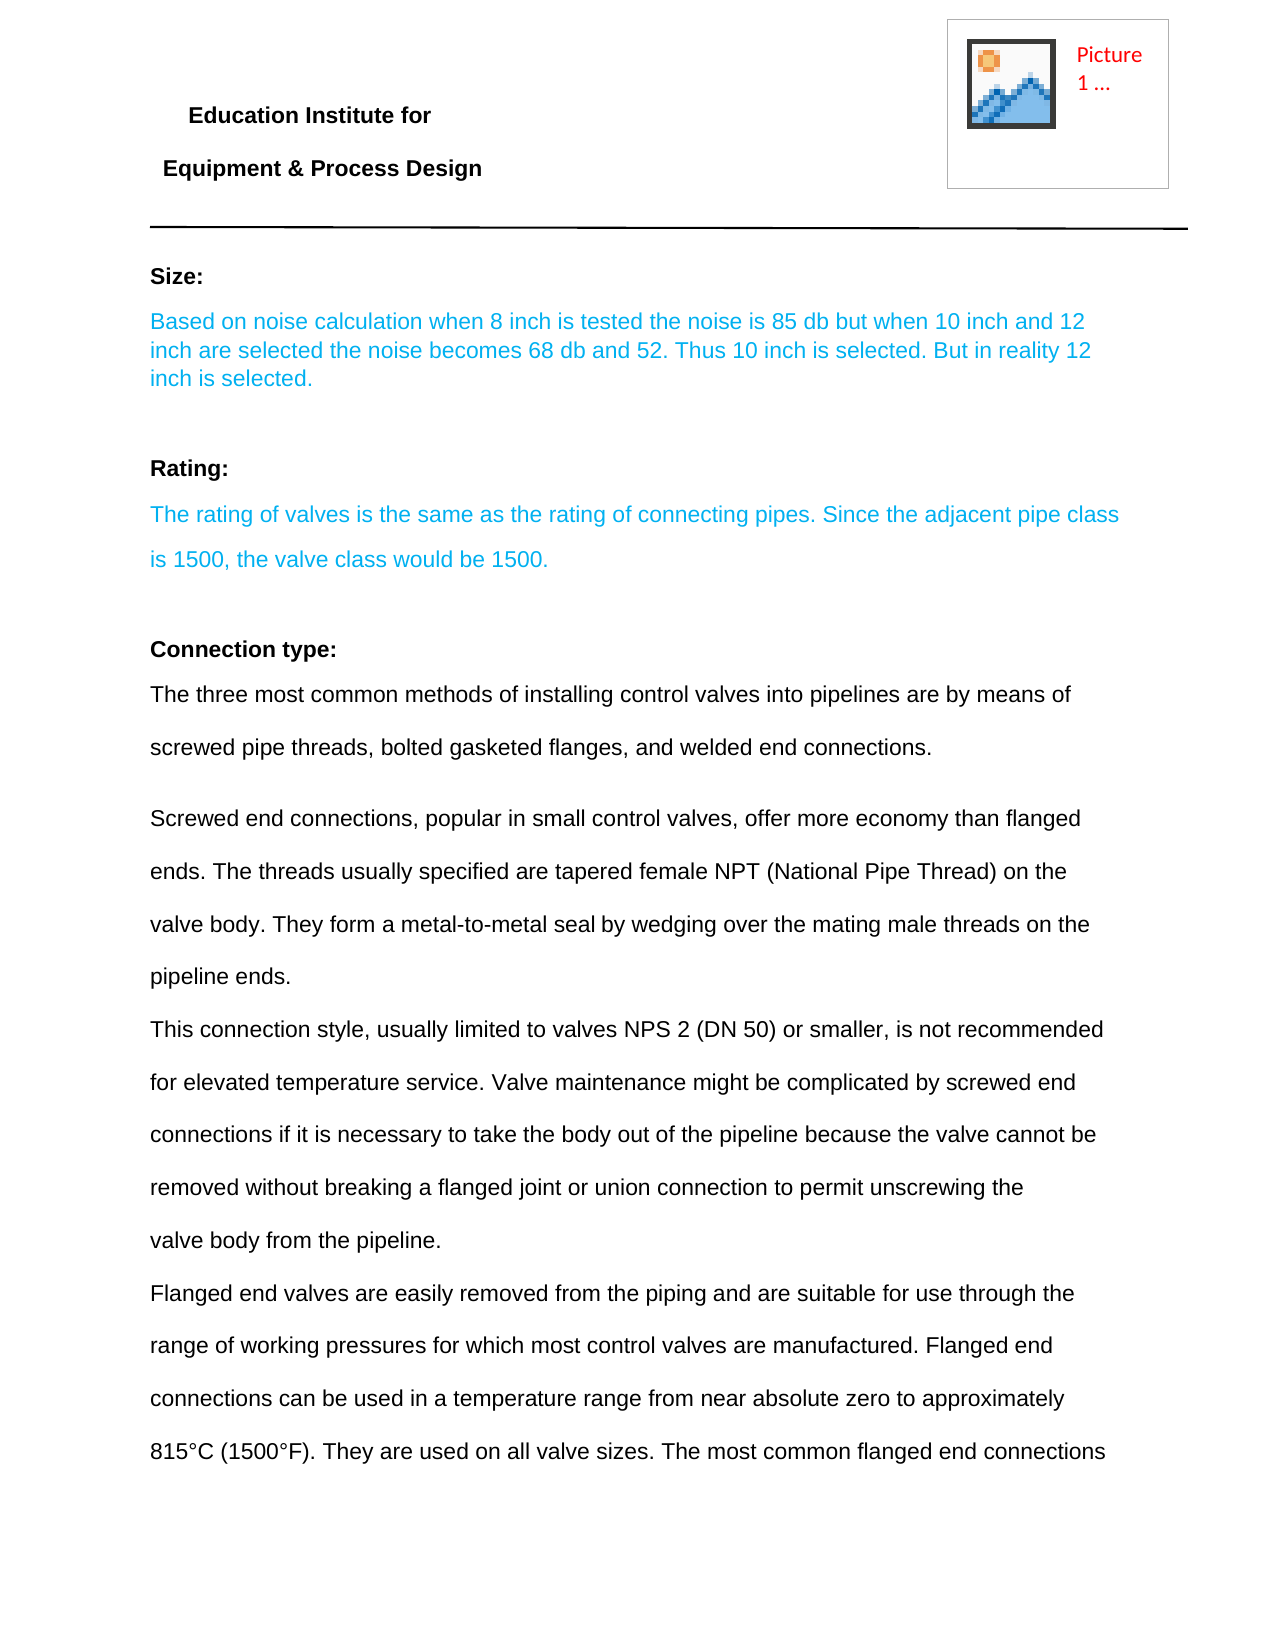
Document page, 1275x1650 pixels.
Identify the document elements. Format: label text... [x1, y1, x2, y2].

text Based on noise calculation when 8 inch is tested the noise is 85 db but when 10 inch and 12 inch are selected the noise becomes 68 db and 52. Thus 10 inch is selected. But in reality 12 inch is selected. [150, 308, 1125, 392]
text Screwed end connections, popular in small control valves, offer more economy than flanged [150, 805, 1125, 831]
text The rating of valves is the same as the rating of connecting pipes. Since the adjacent pipe class [150, 501, 1125, 527]
text valve body from the pipeline. [150, 1227, 1125, 1253]
text screwed pipe threads, bolted gasketed flanges, and welded end connections. [150, 734, 1125, 760]
text Size: [150, 263, 1125, 289]
text This connection style, usually limited to valves NPS 2 (DN 50) or smaller, is not recommended [150, 1016, 1125, 1042]
text Rating: [150, 455, 1125, 482]
text connections if it is necessary to take the body out of the pipeline because the valve cannot be [150, 1121, 1125, 1148]
text connections can be used in a temperature range from near absolute zero to approximately [150, 1385, 1125, 1411]
text Connection type: [150, 636, 1125, 662]
text is 1500, the valve class would be 1500. [150, 546, 1125, 572]
text Flanged end valves are easily removed from the piping and are suitable for use through the [150, 1279, 1125, 1306]
text 815°C (1500°F). They are used on all valve sizes. The most common flanged end connections [150, 1438, 1125, 1464]
text removed without breaking a flanged joint or union connection to permit unscrewing the [150, 1174, 1125, 1200]
text range of working pressures for which most control valves are manufactured. Flanged end [150, 1332, 1125, 1358]
text valve body. They form a metal-to-metal seal by wedging over the mating male threads on the [150, 911, 1125, 937]
text pipeline ends. [150, 963, 1125, 989]
text The three most common methods of installing control valves into pipelines are by means of [150, 681, 1125, 707]
text for elevated temperature service. Valve maintenance might be complicated by screwed end [150, 1069, 1125, 1095]
text ends. The threads usually specified are tapered female NPT (National Pipe Thread) on the [150, 858, 1125, 884]
